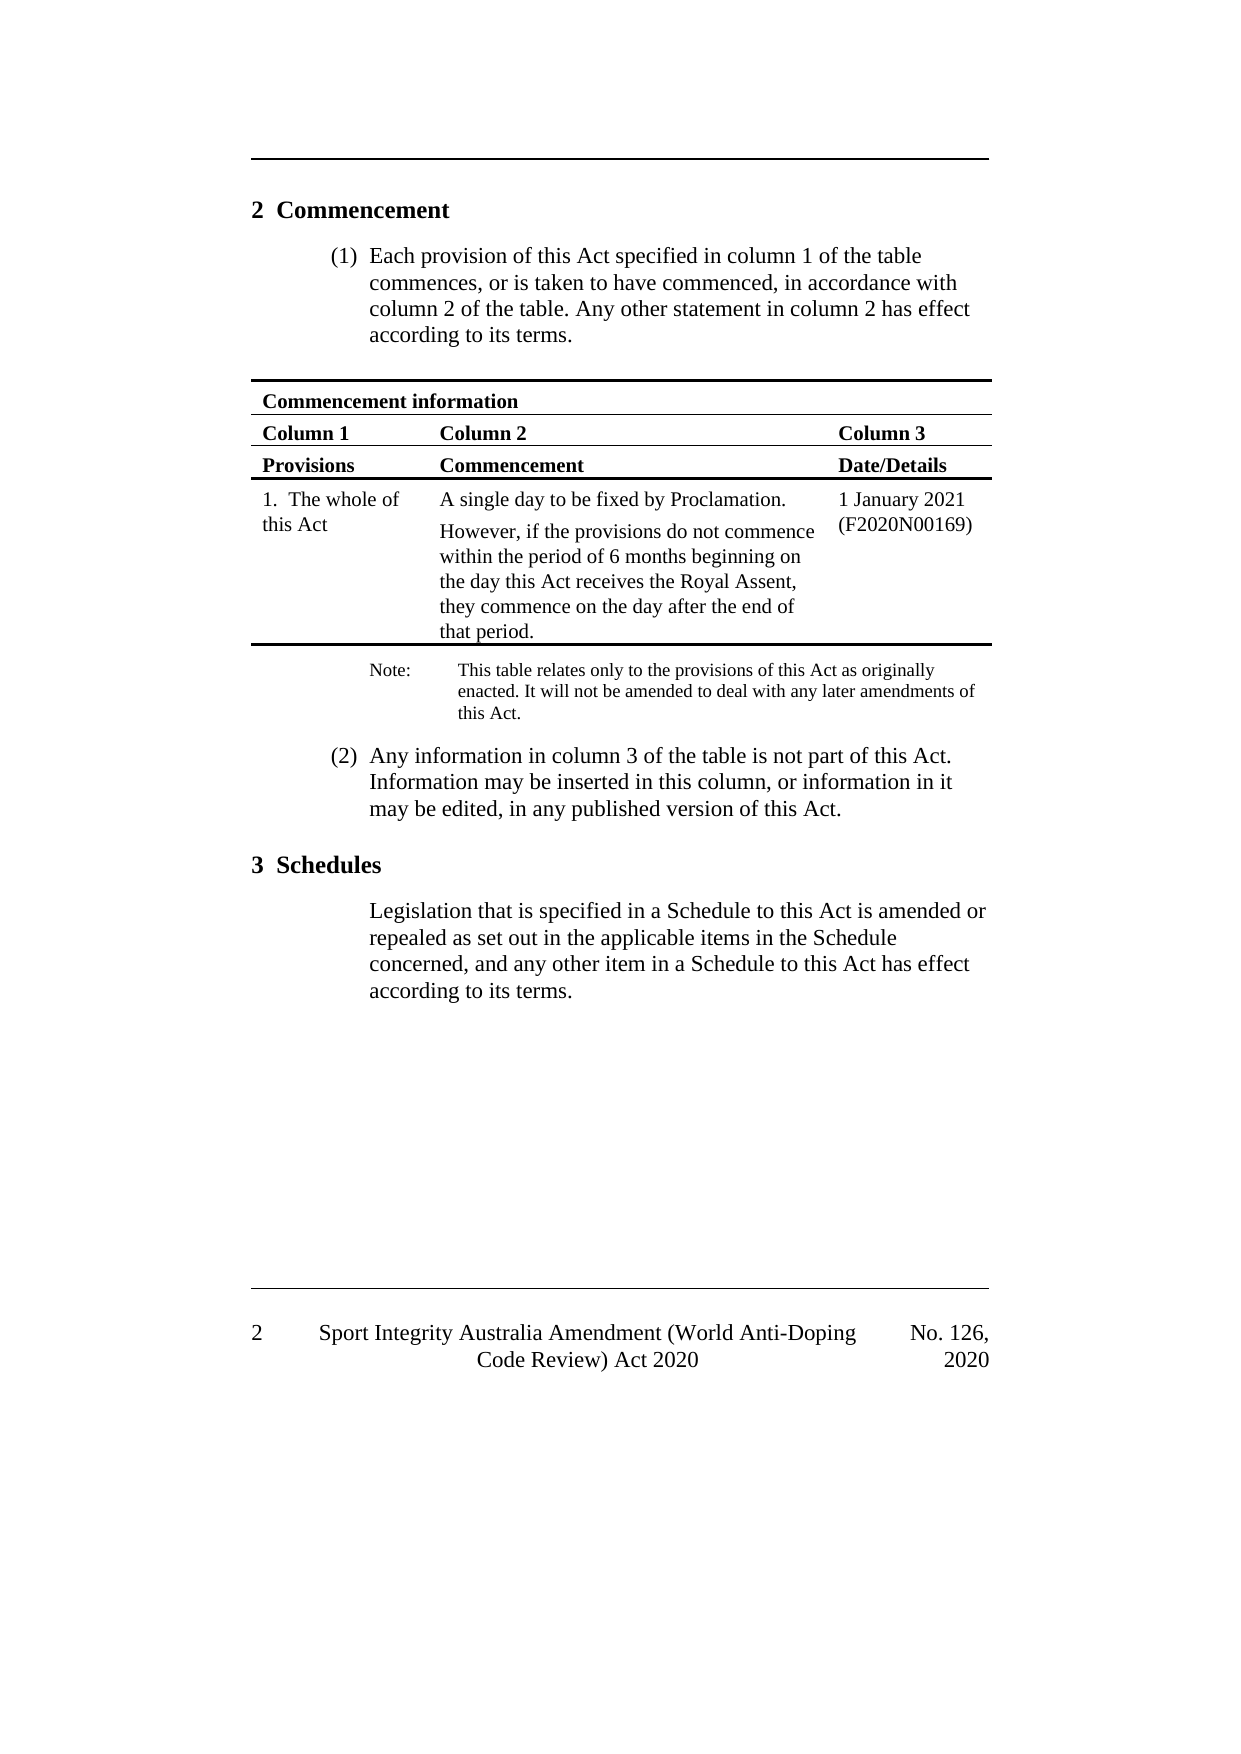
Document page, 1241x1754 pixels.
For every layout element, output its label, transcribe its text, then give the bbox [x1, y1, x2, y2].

table_cell A single day to be fixed by Proclamation. However, if the provisions do not commence within the period of 6 months beginning on the day this Act receives the Royal Assent, they commence on the day after the end of that period. [428, 480, 827, 643]
table_cell Column 3 [827, 415, 992, 445]
table_cell Provisions [251, 446, 428, 477]
table_cell Column 2 [428, 415, 827, 445]
text Note: This table relates only to the provisions of this Act as originally enacted. It will not be amended to deal with any later amendments of this Act. [369, 658, 989, 723]
table_cell 1. The whole of this Act [251, 480, 428, 643]
text 2 Commencement [251, 195, 989, 224]
table_cell 1 January 2021 (F2020N00169) [827, 480, 992, 643]
text (1) Each provision of this Act specified in column 1 of the table commences, or is taken to have commenced, in accordance with column 2 of the table. Any other statement in column 2 has effect according to its terms. [251, 242, 989, 348]
text Legislation that is specified in a Schedule to this Act is amended or repealed as set out in the applicable items in the Schedule concerned, and any other item in a Schedule to this Act has effect according to its terms. [251, 898, 989, 1003]
table_header Commencement information [251, 382, 992, 413]
table_cell Commencement [428, 446, 827, 477]
table_cell Column 1 [251, 415, 428, 445]
text 3 Schedules [251, 850, 989, 879]
table_cell Date/Details [827, 446, 992, 477]
text (2) Any information in column 3 of the table is not part of this Act. Information may be inserted in this column, or information in it may be edited, in any published version of this Act. [251, 742, 989, 821]
